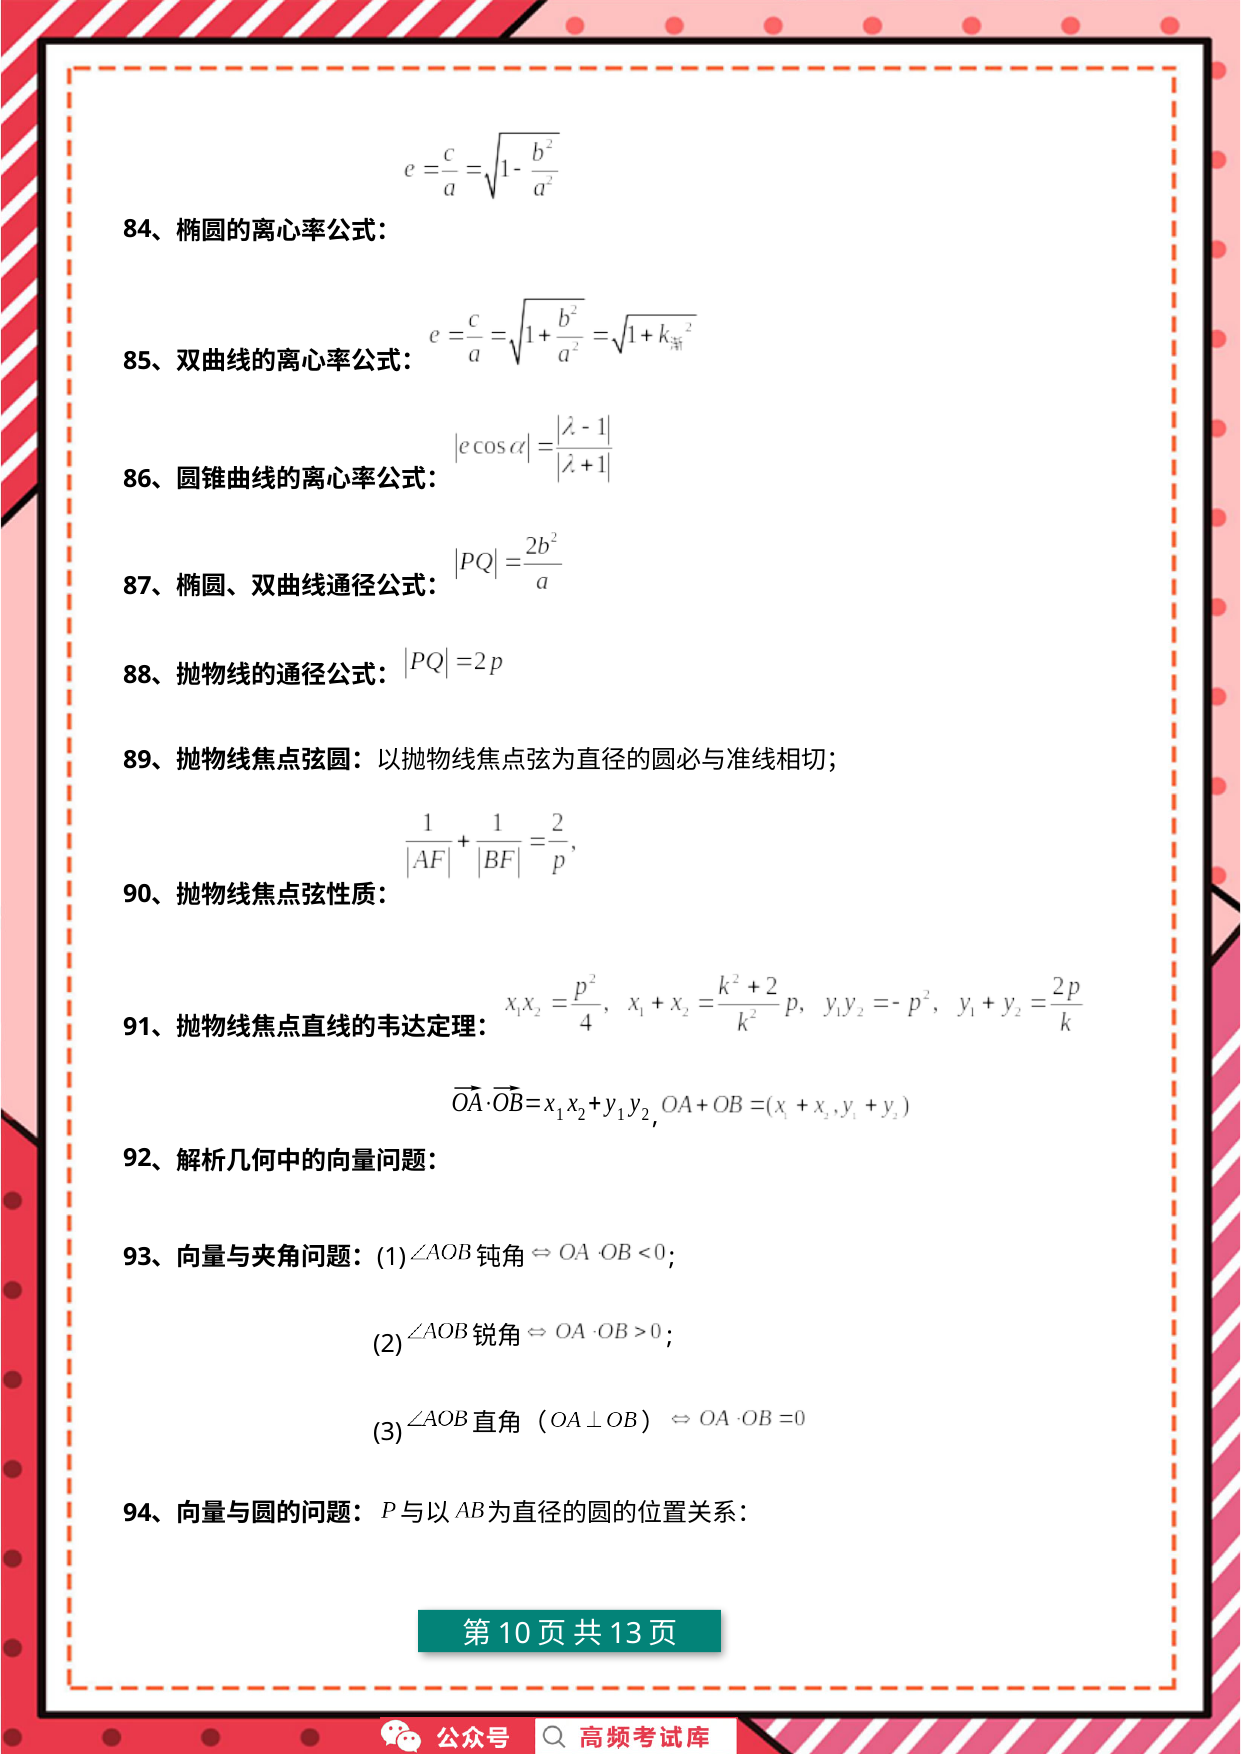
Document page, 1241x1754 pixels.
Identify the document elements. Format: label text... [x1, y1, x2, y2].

text 91、抛物线焦点直线的韦达定理： [123, 966, 1108, 1064]
text 87、椭圆、双曲线通径公式： [123, 526, 1108, 623]
text 86、圆锥曲线的离心率公式： [123, 410, 1108, 508]
picture [0, 0, 1241, 1754]
text 88、抛物线的通径公式： [123, 642, 1108, 707]
text 93、向量与夹角问题：(1)钝角; [123, 1220, 1108, 1285]
text 92、解析几何中的向量问题：, [123, 1082, 1108, 1179]
text 84、椭圆的离心率公式： [123, 128, 1108, 258]
text (2)锐角; [123, 1303, 1108, 1368]
text 94、向量与圆的问题：与以为直径的圆的位置关系： [123, 1478, 1108, 1543]
text (3)直角（） [123, 1391, 1108, 1456]
text 89、抛物线焦点弦圆：以抛物线焦点弦为直径的圆必与准线相切； [123, 725, 1108, 790]
text 85、双曲线的离心率公式： [123, 295, 1108, 392]
text 90、抛物线焦点弦性质： [123, 808, 1108, 938]
